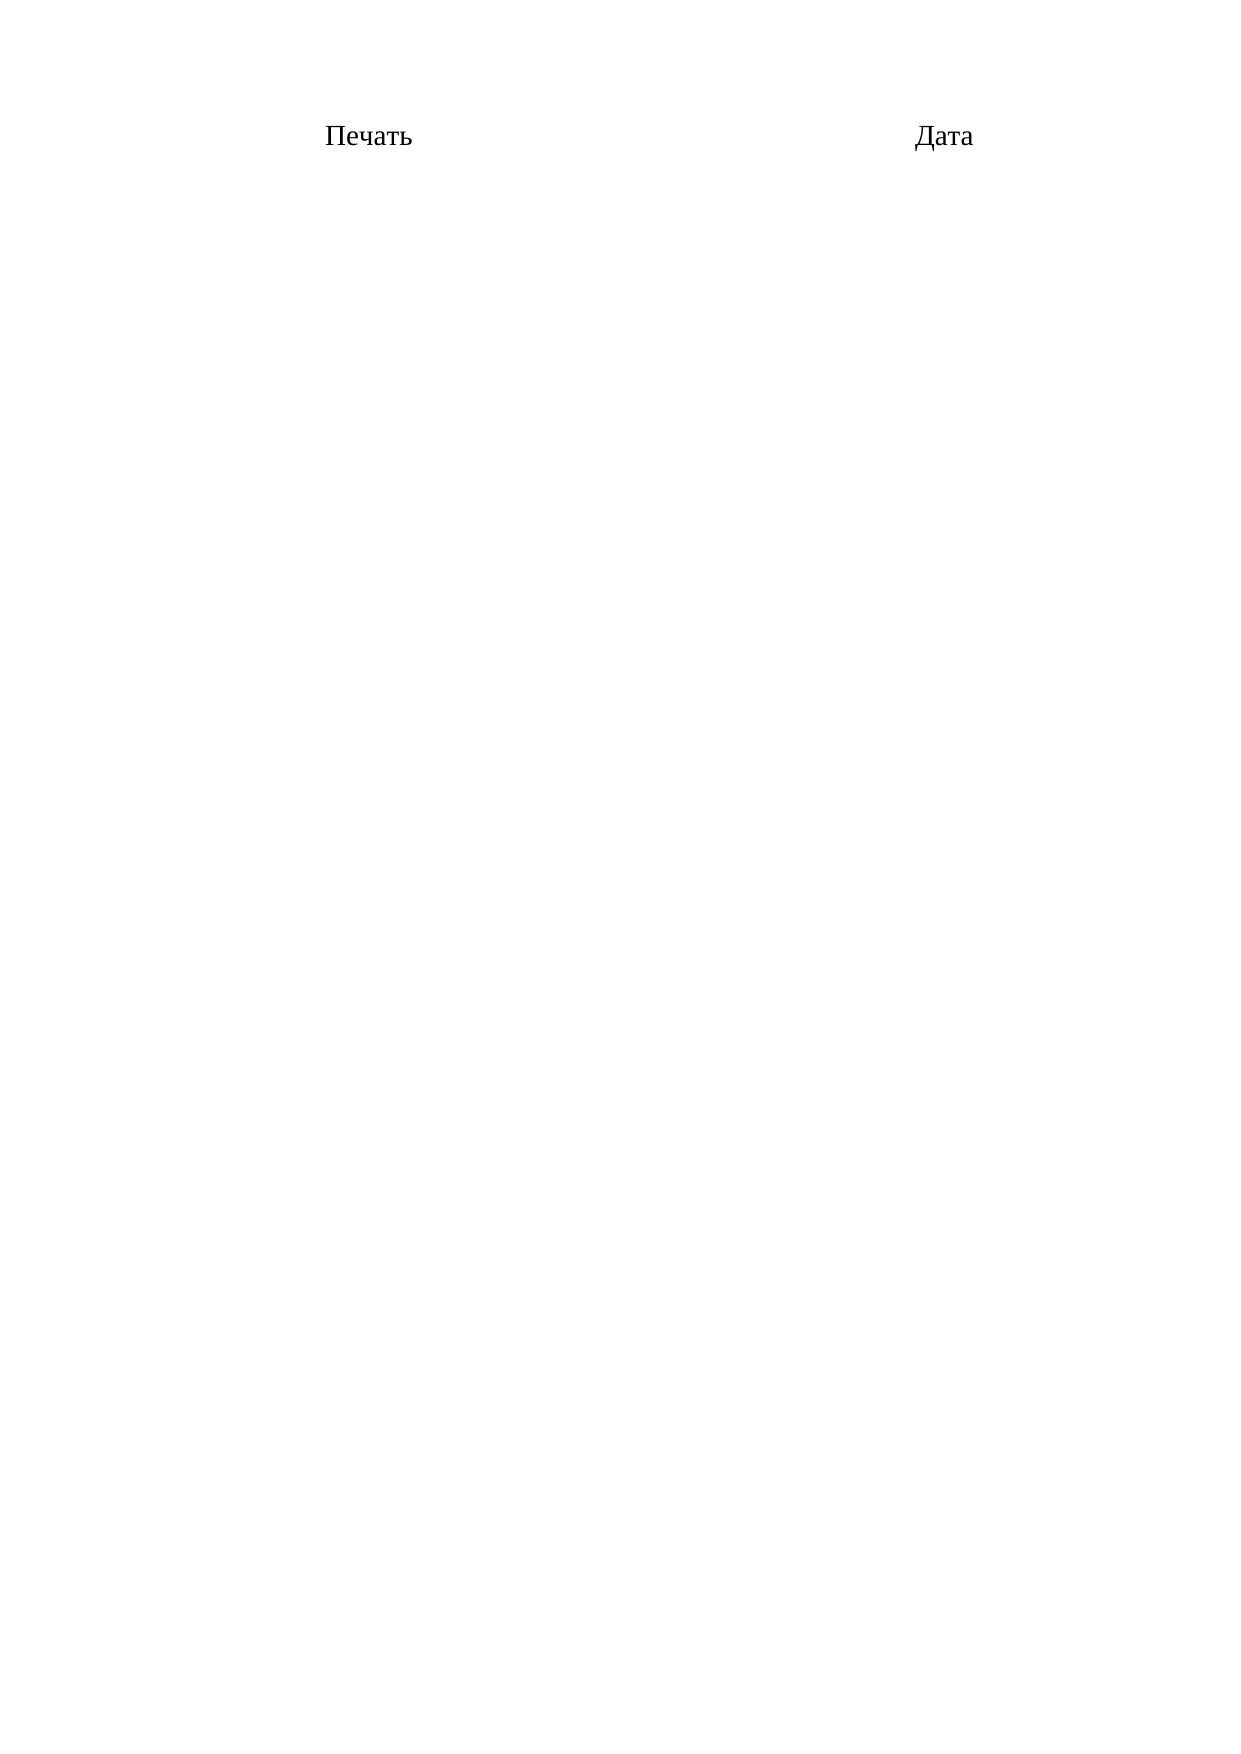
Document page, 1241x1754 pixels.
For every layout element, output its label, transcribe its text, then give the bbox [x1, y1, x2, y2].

text Печать Дата [251, 118, 1152, 152]
